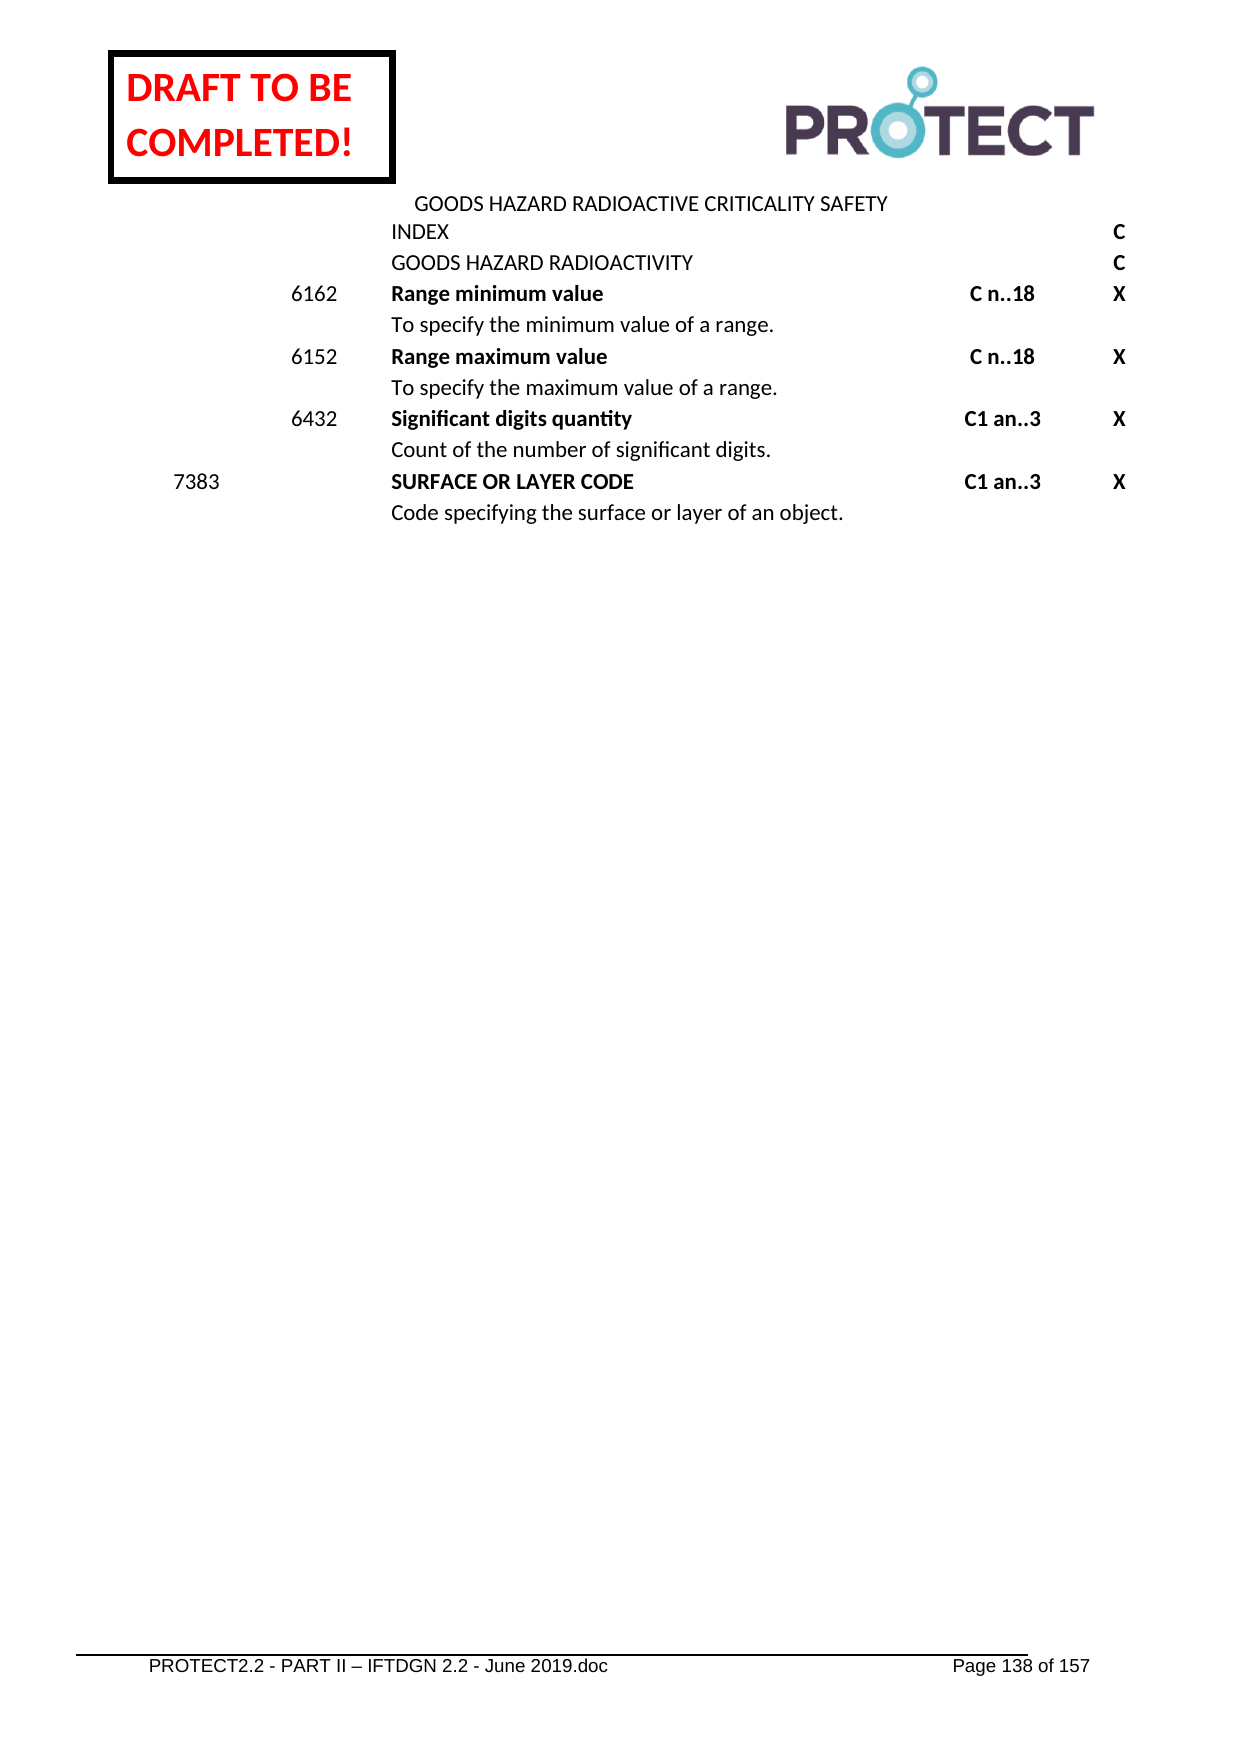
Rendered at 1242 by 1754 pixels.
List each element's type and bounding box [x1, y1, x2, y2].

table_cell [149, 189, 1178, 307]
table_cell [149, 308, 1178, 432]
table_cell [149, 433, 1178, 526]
picture [783, 66, 1096, 159]
